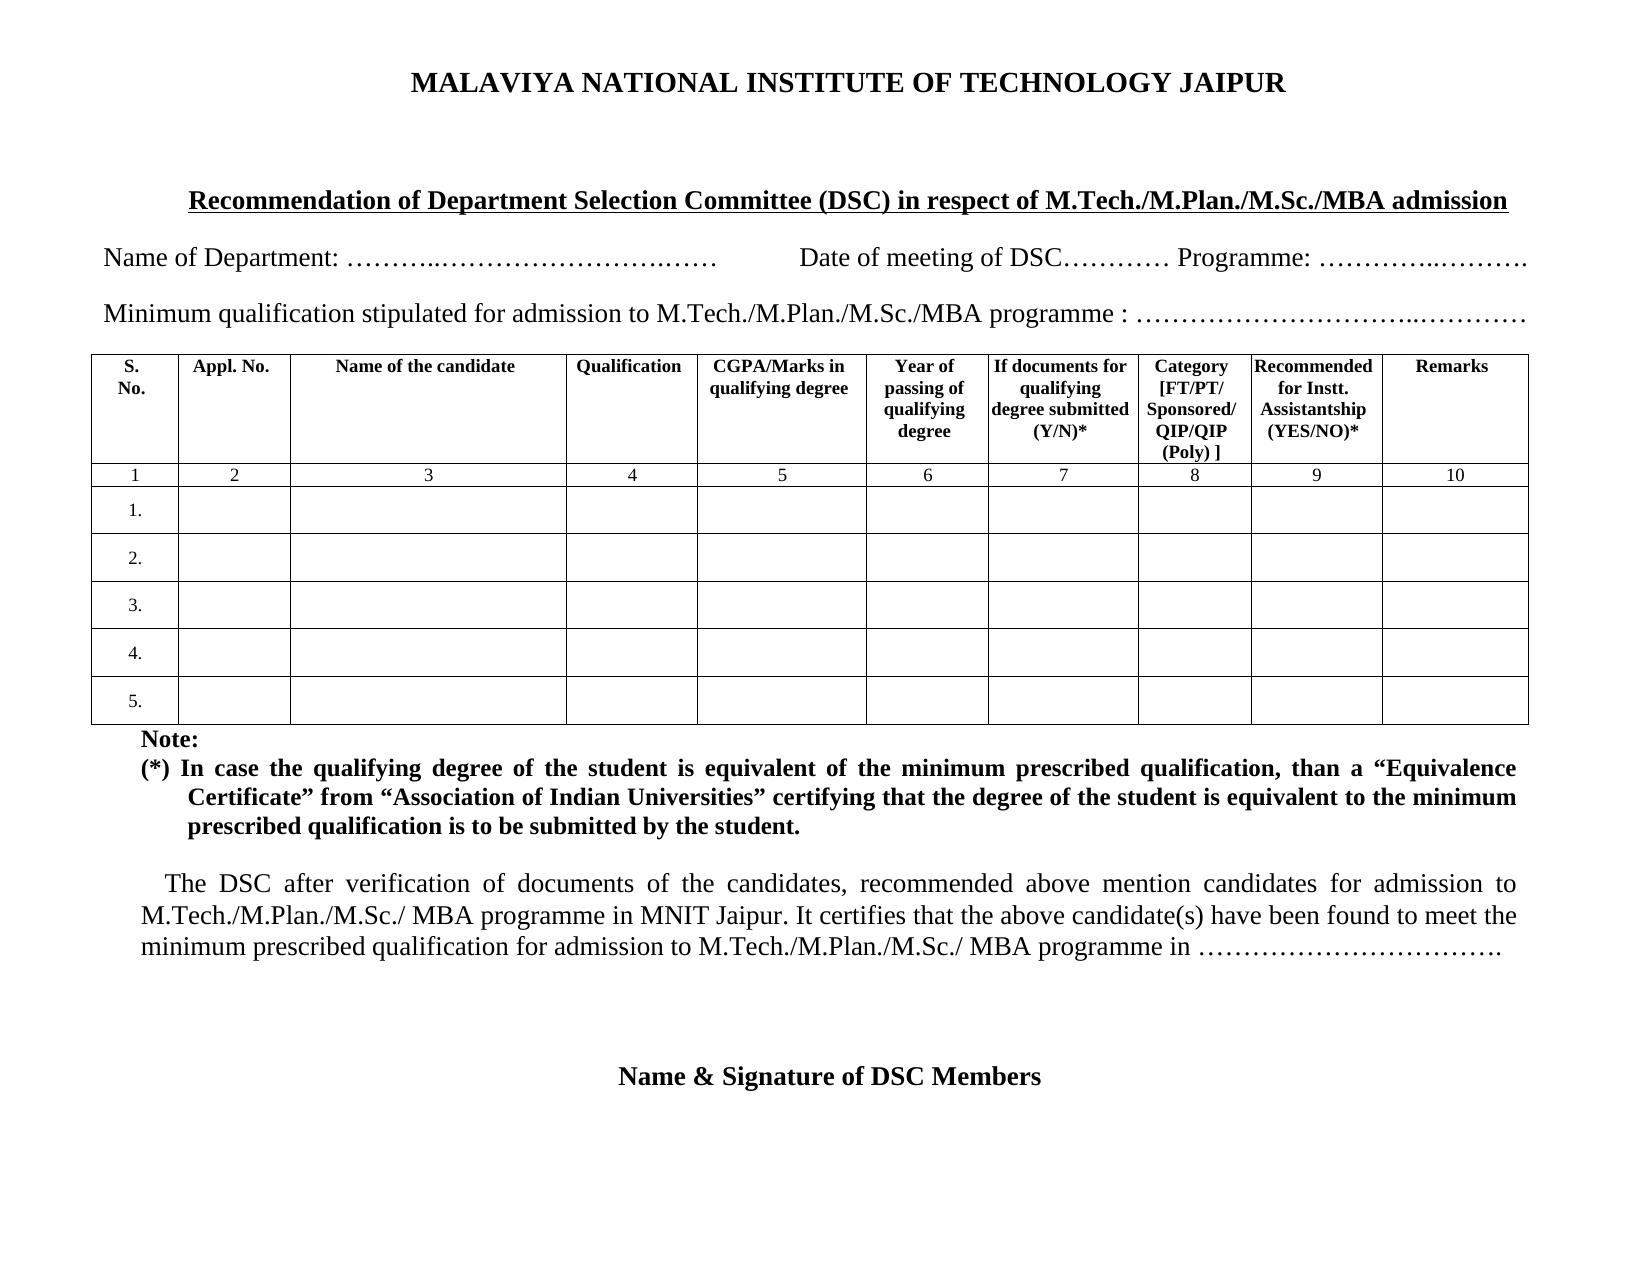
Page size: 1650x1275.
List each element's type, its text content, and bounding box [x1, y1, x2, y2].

table_cell [1252, 677, 1382, 723]
text MALAVIYA NATIONAL INSTITUTE OF TECHNOLOGY JAIPUR [37, 66, 1650, 99]
table_cell [567, 629, 697, 676]
table_cell 1. [92, 487, 178, 533]
table_cell [567, 534, 697, 581]
table_cell [867, 582, 988, 628]
text Name of Department: ………..…………………….…… Date of meeting of DSC………… Programme: …………..………. [103, 241, 1631, 272]
table_cell 5. [92, 677, 178, 723]
table_cell 2. [92, 534, 178, 581]
table_header Appl. No. [179, 355, 290, 463]
table_cell 6 [867, 464, 988, 486]
table_cell 5 [698, 464, 866, 486]
table_header Recommended for Instt. Assistantship (YES/NO)* [1252, 355, 1382, 463]
table_header Name of the candidate [291, 355, 566, 463]
table_header Category [FT/PT/ Sponsored/ QIP/QIP (Poly) ] [1139, 355, 1251, 463]
table_header Qualification [567, 355, 697, 463]
table_cell 9 [1252, 464, 1382, 486]
table_cell 10 [1383, 464, 1528, 486]
table_cell [989, 629, 1138, 676]
table_cell [1139, 487, 1251, 533]
text (*) In case the qualifying degree of the student is equivalent of the minimum prescribed qualification, than a “Equivalence Certificate” from “Association of Indian Universities” certifying that the degree of the student is equivalent to the minimum prescribed qualification is to be submitted by the student. [141, 753, 1519, 839]
table_cell [1252, 629, 1382, 676]
table_cell 8 [1139, 464, 1251, 486]
table_cell 2 [179, 464, 290, 486]
table_cell [867, 677, 988, 723]
table_cell [1139, 534, 1251, 581]
text Name & Signature of DSC Members [141, 1060, 1519, 1091]
table_cell [1383, 582, 1528, 628]
table_header If documents for qualifying degree submitted (Y/N)* [989, 355, 1138, 463]
table_cell [291, 582, 566, 628]
table_cell [1383, 534, 1528, 581]
table_cell [698, 487, 866, 533]
table_cell [867, 534, 988, 581]
table_cell [1383, 677, 1528, 723]
table_cell [291, 677, 566, 723]
table_cell [1383, 487, 1528, 533]
text The DSC after verification of documents of the candidates, recommended above mention candidates for admission to M.Tech./M.Plan./M.Sc./ MBA programme in MNIT Jaipur. It certifies that the above candidate(s) have been found to meet the minimum prescribed qualification for admission to M.Tech./M.Plan./M.Sc./ MBA programme in ……………………………. [141, 868, 1519, 961]
table_cell [989, 582, 1138, 628]
table_cell [867, 487, 988, 533]
table_cell [1139, 677, 1251, 723]
text Note: [141, 725, 1519, 753]
table_cell [1139, 582, 1251, 628]
table_cell [698, 677, 866, 723]
table_cell [567, 487, 697, 533]
table_header S. No. [92, 355, 178, 463]
table_cell [1139, 629, 1251, 676]
text Minimum qualification stipulated for admission to M.Tech./M.Plan./M.Sc./MBA programme : …………………………..………… [103, 297, 1650, 329]
table_cell [989, 677, 1138, 723]
table_cell [291, 629, 566, 676]
table_cell [567, 582, 697, 628]
table_cell [179, 534, 290, 581]
table_cell 1 [92, 464, 178, 486]
table_cell [291, 534, 566, 581]
table_cell [179, 582, 290, 628]
table_cell [567, 677, 697, 723]
table_cell [1252, 582, 1382, 628]
table_cell [989, 487, 1138, 533]
table_cell 4 [567, 464, 697, 486]
table_cell 4. [92, 629, 178, 676]
table_cell [179, 677, 290, 723]
table_cell [698, 582, 866, 628]
table_cell 3 [291, 464, 566, 486]
table_cell [698, 629, 866, 676]
table_cell [179, 629, 290, 676]
table_header Remarks [1383, 355, 1528, 463]
table_cell [291, 487, 566, 533]
table_cell [1252, 534, 1382, 581]
table_cell [989, 534, 1138, 581]
table_cell 3. [92, 582, 178, 628]
table_cell [698, 534, 866, 581]
text Recommendation of Department Selection Committee (DSC) in respect of M.Tech./M.Plan./M.Sc./MBA admission [37, 184, 1650, 216]
table_header CGPA/Marks in qualifying degree [698, 355, 866, 463]
table_cell [1383, 629, 1528, 676]
table_header Year of passing of qualifying degree [867, 355, 988, 463]
table_cell [179, 487, 290, 533]
table_cell 7 [989, 464, 1138, 486]
table_cell [1252, 487, 1382, 533]
table_cell [867, 629, 988, 676]
